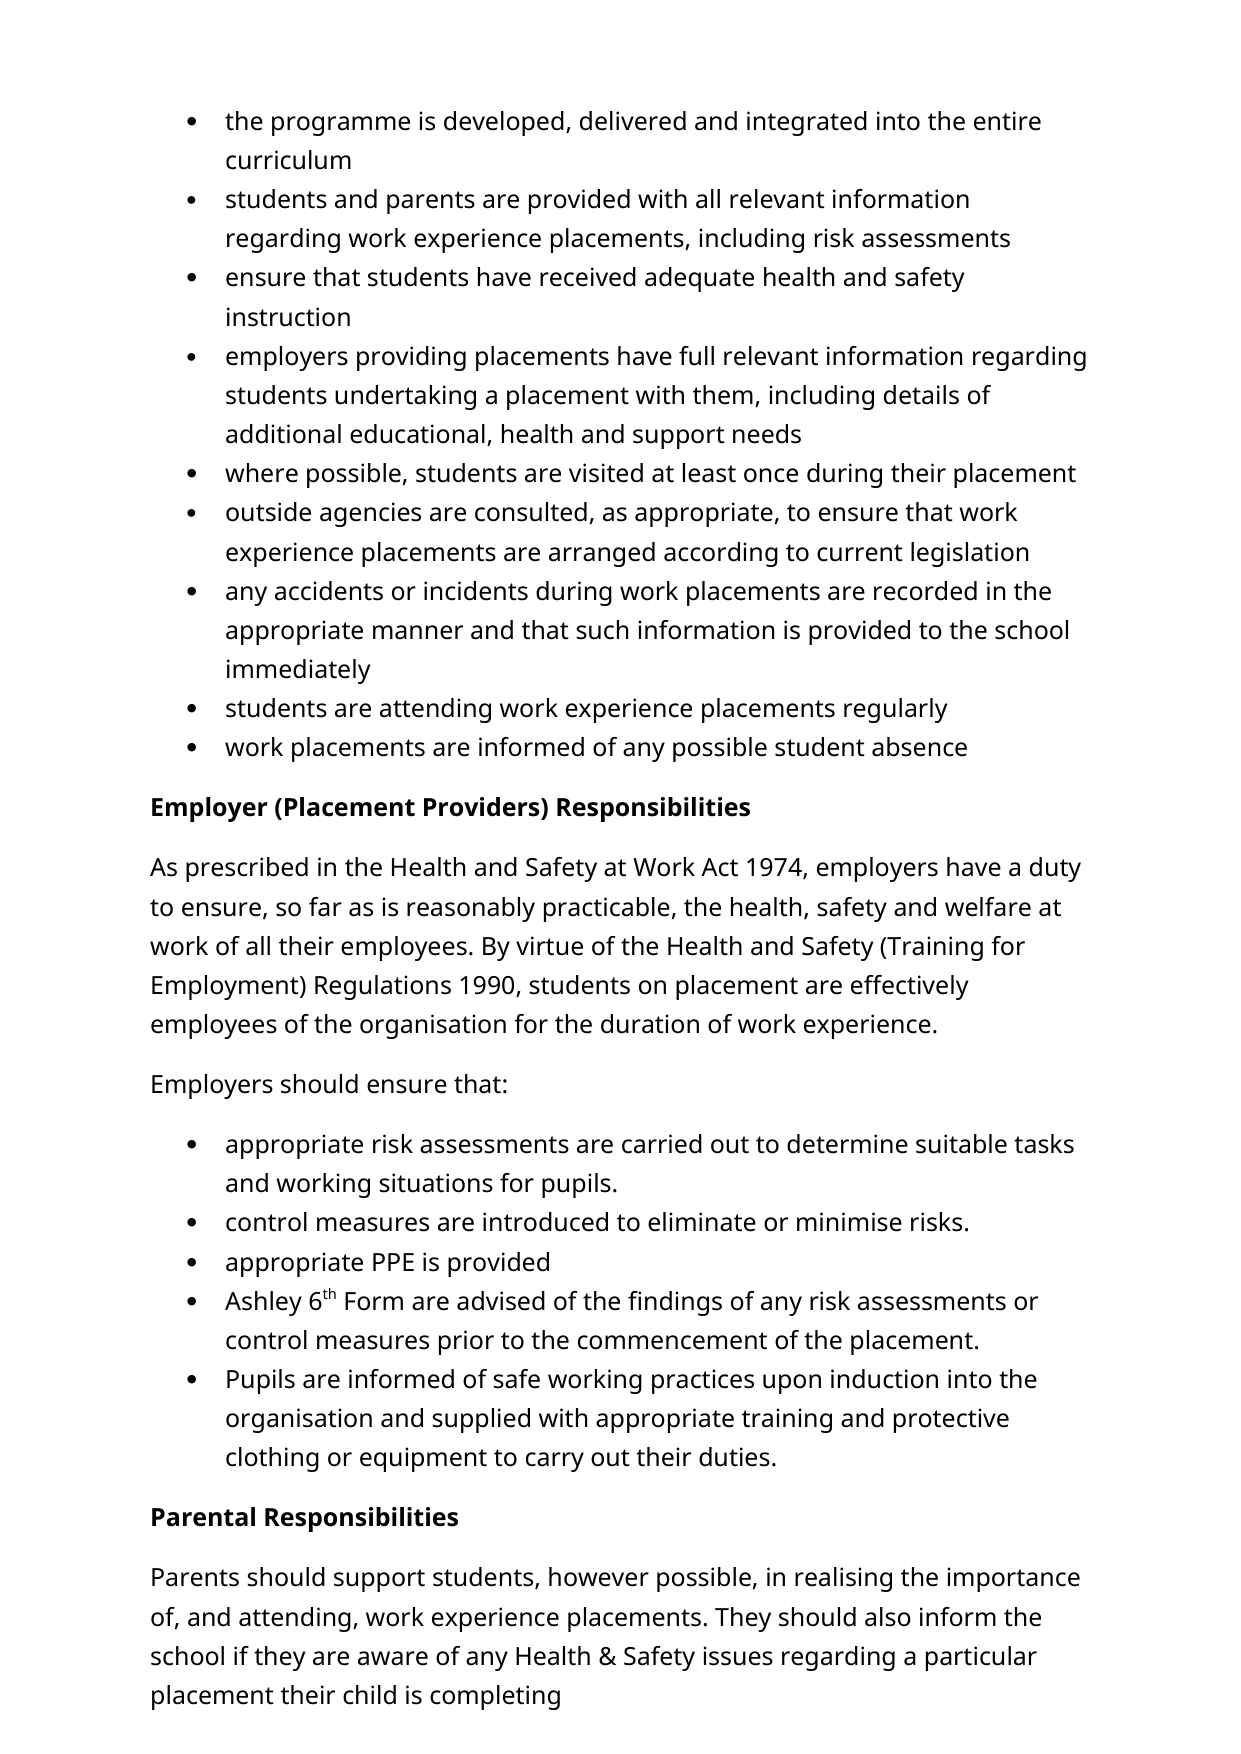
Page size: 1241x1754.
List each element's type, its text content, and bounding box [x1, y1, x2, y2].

list employers providing placements have full relevant information regarding students undertaking a placement with them, including details of additional educational, health and support needs [187, 338, 1090, 451]
list appropriate PPE is provided [187, 1244, 1090, 1278]
list any accidents or incidents during work placements are recorded in the appropriate manner and that such information is provided to the school immediately [187, 573, 1090, 686]
list Ashley 6th Form are advised of the findings of any risk assessments or control measures prior to the commencement of the placement. [187, 1283, 1090, 1357]
list outside agencies are consulted, as appropriate, to ensure that work experience placements are arranged according to current legislation [187, 495, 1090, 568]
text As prescribed in the Health and Safety at Work Act 1974, employers have a duty to ensure, so far as is reasonably practicable, the health, safety and welfare at work of all their employees. By virtue of the Health and Safety (Training for Employment) Regulations 1990, students on placement are effectively employees of the organisation for the duration of work experience. [150, 850, 1090, 1041]
list work placements are informed of any possible student absence [187, 730, 1090, 764]
text Parental Responsibilities [150, 1500, 1090, 1534]
list the programme is developed, delivered and integrated into the entire curriculum [187, 103, 1090, 177]
list students and parents are provided with all relevant information regarding work experience placements, including risk assessments [187, 182, 1090, 255]
text Parents should support students, however possible, in realising the importance of, and attending, work experience placements. They should also inform the school if they are aware of any Health & Safety issues regarding a particular placement their child is completing [150, 1560, 1090, 1712]
list Pupils are informed of safe working practices upon induction into the organisation and supplied with appropriate training and protective clothing or equipment to carry out their duties. [187, 1362, 1090, 1474]
list where possible, students are visited at least once during their placement [187, 456, 1090, 490]
text Employer (Placement Providers) Responsibilities [150, 790, 1090, 824]
text Employers should ensure that: [150, 1067, 1090, 1101]
list students are attending work experience placements regularly [187, 691, 1090, 725]
list ensure that students have received adequate health and safety instruction [187, 260, 1090, 333]
list control measures are introduced to eliminate or minimise risks. [187, 1205, 1090, 1239]
list appropriate risk assessments are carried out to determine suitable tasks and working situations for pupils. [187, 1127, 1090, 1200]
